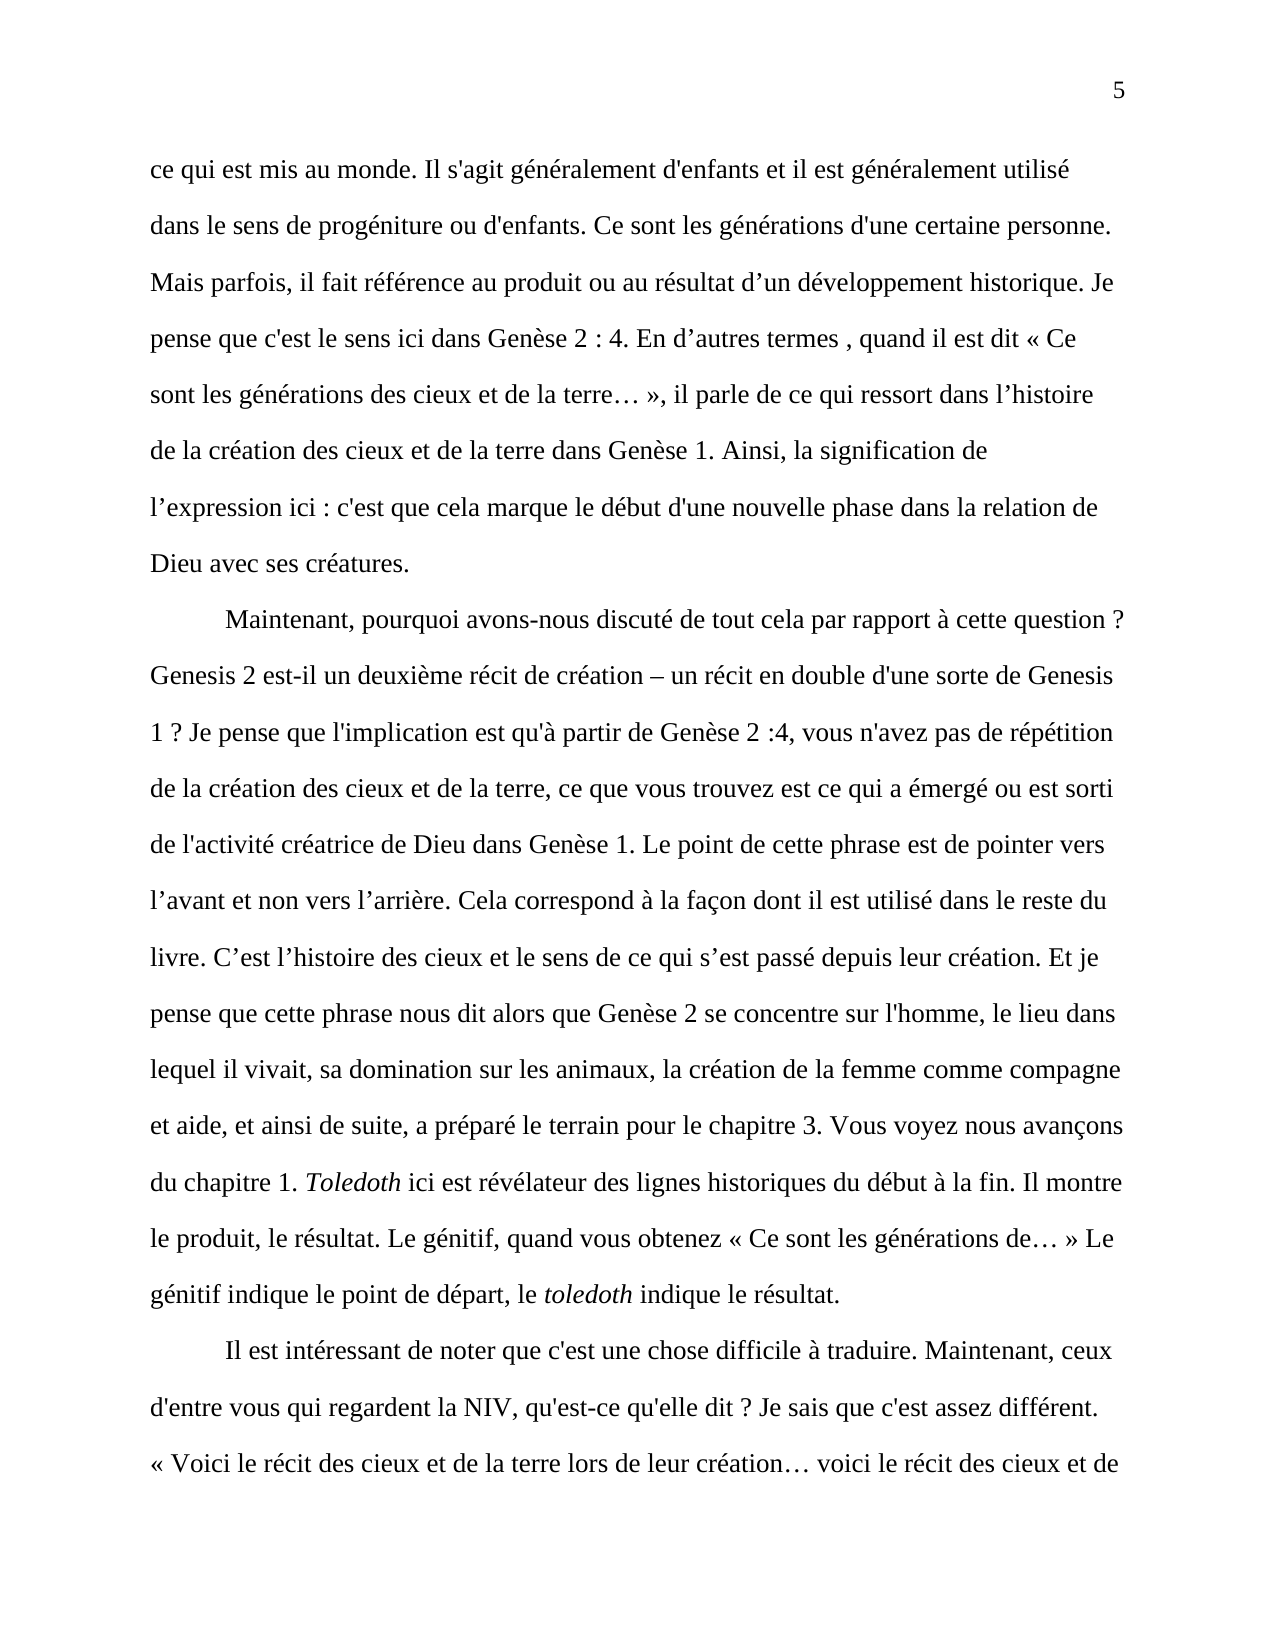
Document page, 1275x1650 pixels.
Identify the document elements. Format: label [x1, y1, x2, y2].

text [150, 150, 1125, 1481]
